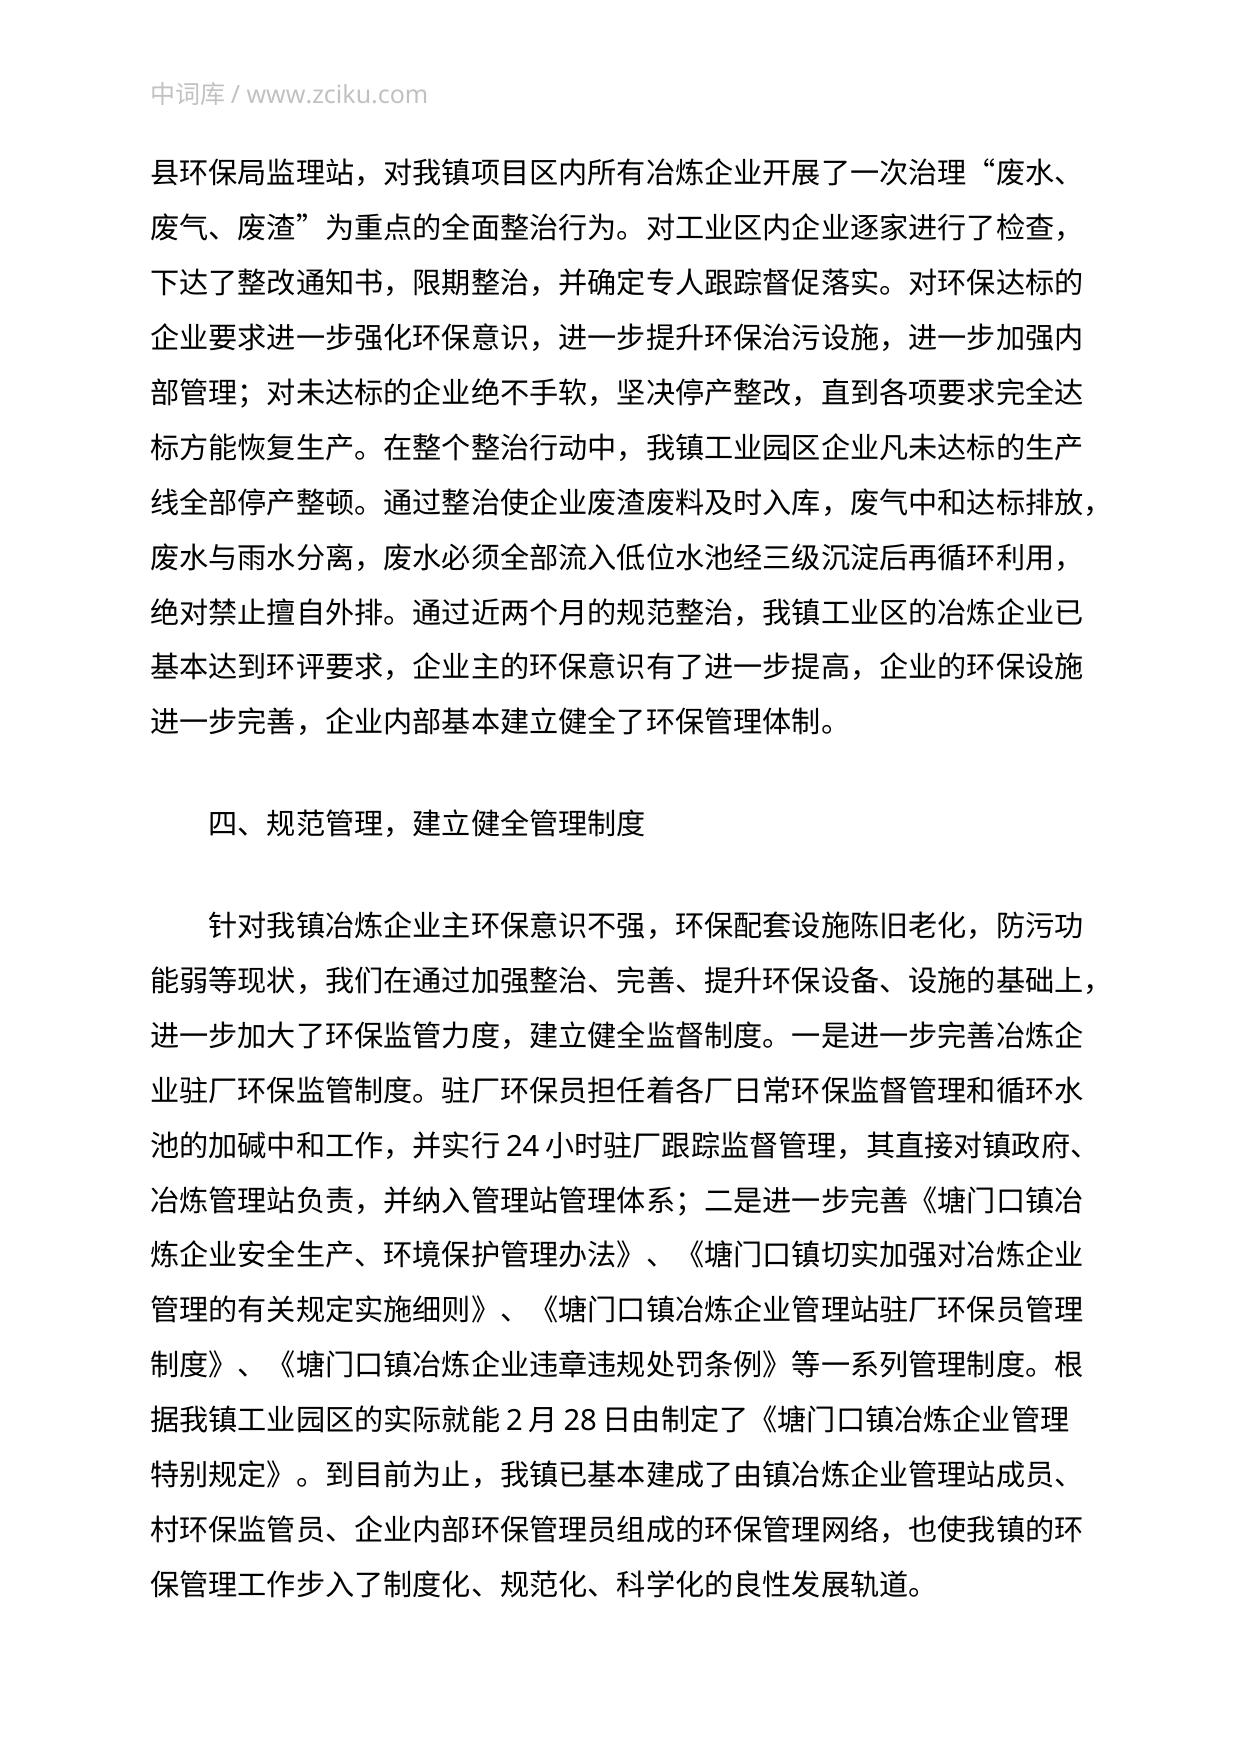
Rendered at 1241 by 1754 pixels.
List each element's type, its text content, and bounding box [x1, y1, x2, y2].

text 针对我镇冶炼企业主环保意识不强，环保配套设施陈旧老化，防污功能弱等现状，我们在通过加强整治、完善、提升环保设备、设施的基础上，进一步加大了环保监管力度，建立健全监督制度。一是进一步完善冶炼企业驻厂环保监管制度。驻厂环保员担任着各厂日常环保监督管理和循环水池的加碱中和工作，并实行24小时驻厂跟踪监督管理，其直接对镇政府、冶炼管理站负责，并纳入管理站管理体系；二是进一步完善《塘门口镇冶炼企业安全生产、环境保护管理办法》、《塘门口镇切实加强对冶炼企业管理的有关规定实施细则》、《塘门口镇冶炼企业管理站驻厂环保员管理制度》、《塘门口镇冶炼企业违章违规处罚条例》等一系列管理制度。根据我镇工业园区的实际就能2月28日由制定了《塘门口镇冶炼企业管理特别规定》。到目前为止，我镇已基本建成了由镇冶炼企业管理站成员、村环保监管员、企业内部环保管理员组成的环保管理网络，也使我镇的环保管理工作步入了制度化、规范化、科学化的良性发展轨道。 [150, 902, 1090, 1604]
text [150, 150, 1090, 741]
text 四、规范管理，建立健全管理制度 [150, 801, 1090, 843]
